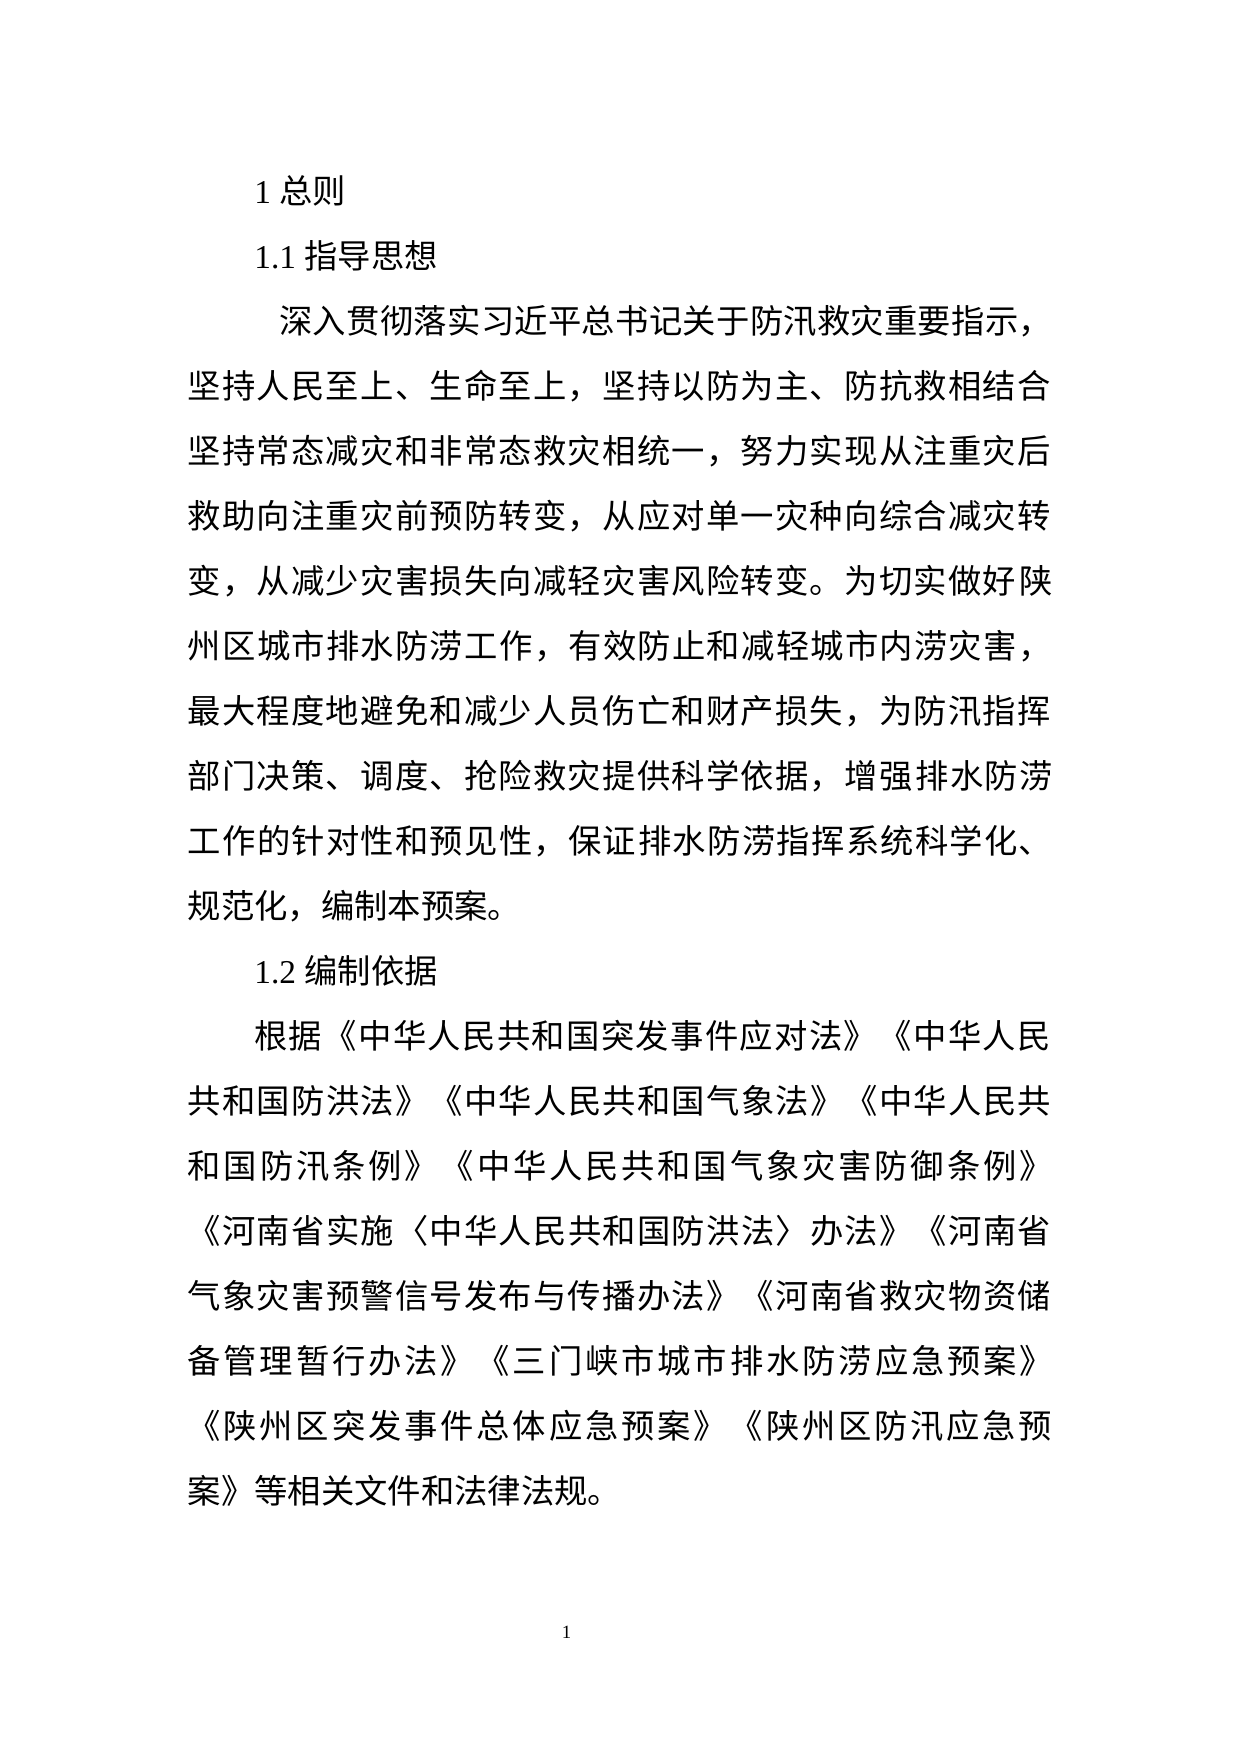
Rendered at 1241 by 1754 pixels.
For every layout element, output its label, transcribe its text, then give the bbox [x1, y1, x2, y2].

text 深入贯彻落实习近平总书记关于防汛救灾重要指示，坚持人民至上、生命至上，坚持以防为主、防抗救相结合，坚持常态减灾和非常态救灾相统一，努力实现从注重灾后救助向注重灾前预防转变，从应对单一灾种向综合减灾转变，从减少灾害损失向减轻灾害风险转变。为切实做好陕州区城市排水防涝工作，有效防止和减轻城市内涝灾害，最大程度地避免和减少人员伤亡和财产损失，为防汛指挥部门决策、调度、抢险救灾提供科学依据，增强排水防涝工作的针对性和预见性，保证排水防涝指挥系统科学化、规范化，编制本预案。 [187, 286, 1053, 936]
subtitle 1.1 指导思想 [187, 221, 1053, 286]
subtitle 1 总则 [187, 156, 1053, 221]
text 根据《中华人民共和国突发事件应对法》《中华人民共和国防洪法》《中华人民共和国气象法》《中华人民共和国防汛条例》《中华人民共和国气象灾害防御条例》《河南省实施〈中华人民共和国防洪法〉办法》《河南省气象灾害预警信号发布与传播办法》《河南省救灾物资储备管理暂行办法》《三门峡市城市排水防涝应急预案》《陕州区突发事件总体应急预案》《陕州区防汛应急预案》等相关文件和法律法规。 [187, 1001, 1053, 1521]
subtitle 1.2 编制依据 [187, 936, 1053, 1001]
